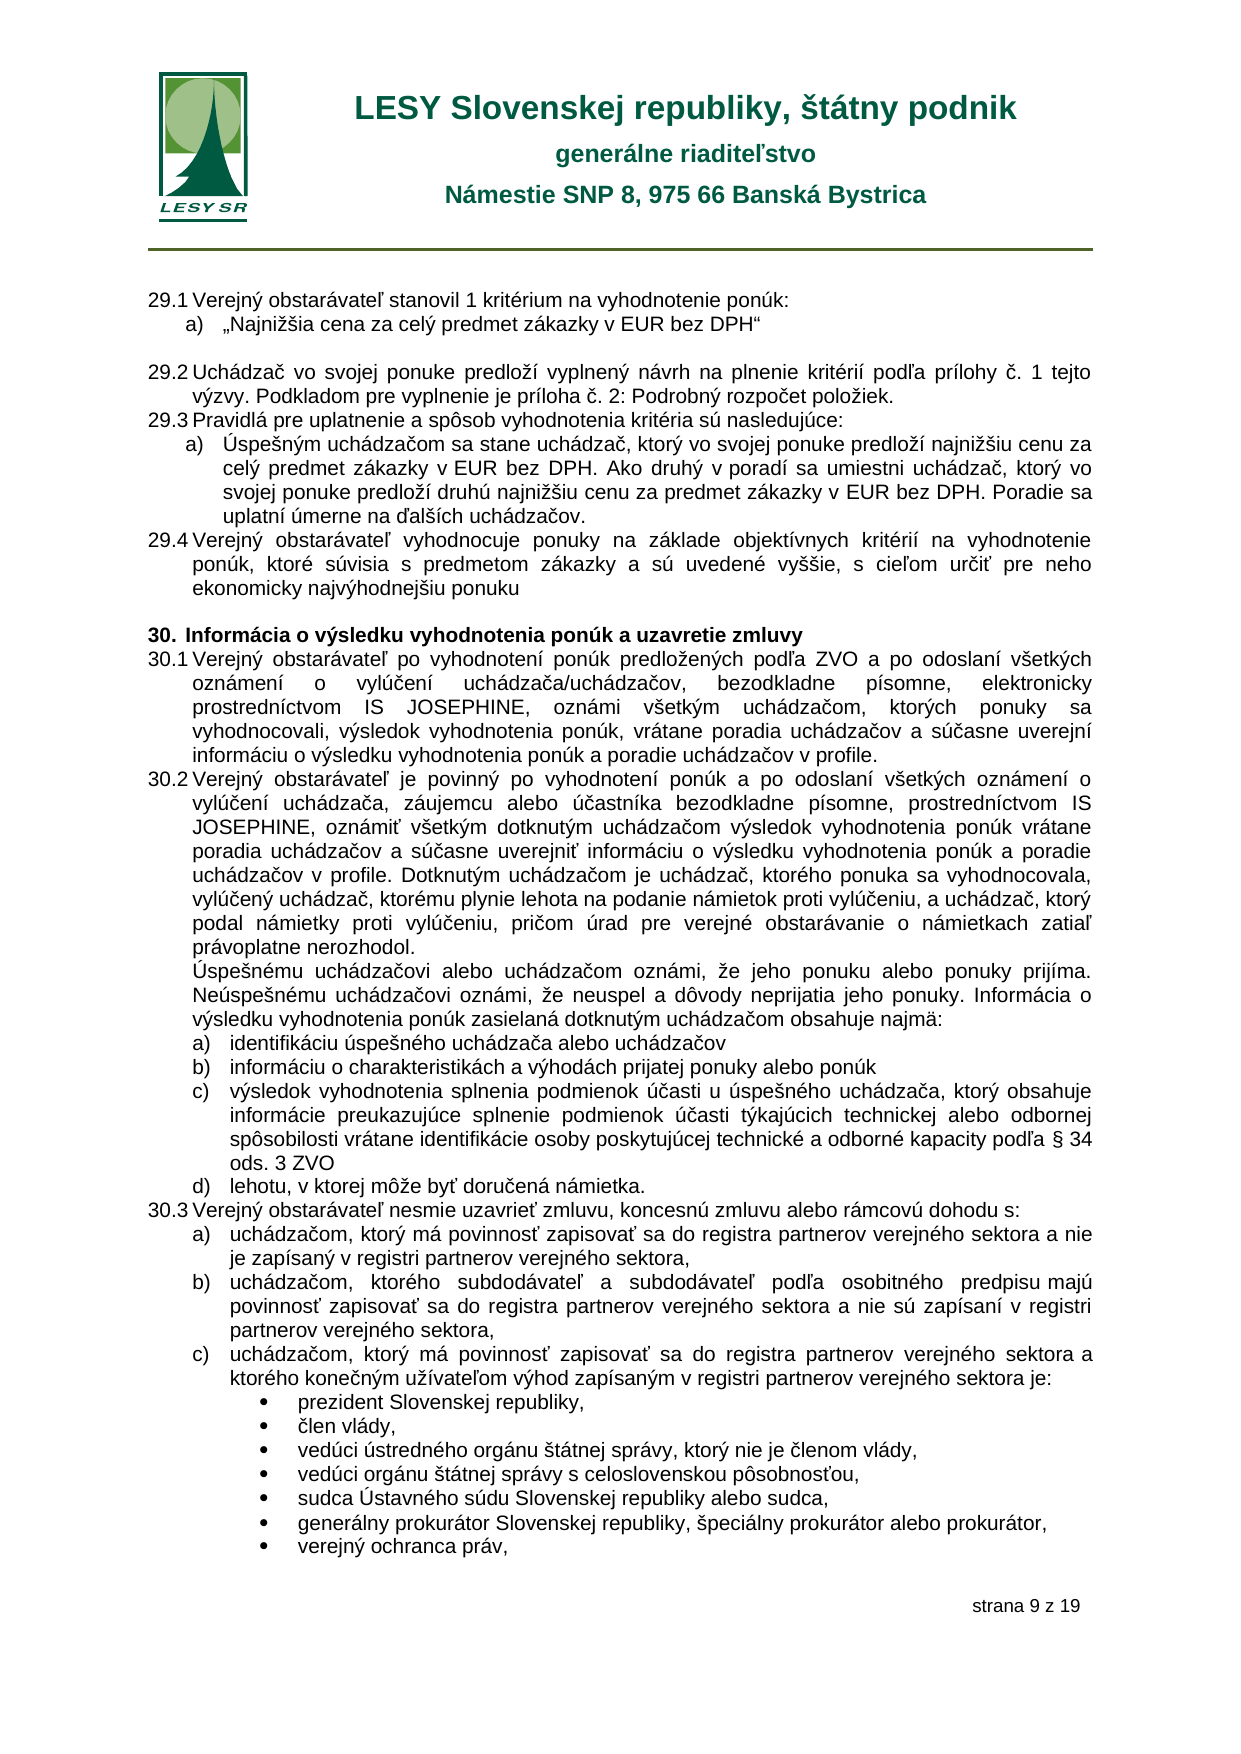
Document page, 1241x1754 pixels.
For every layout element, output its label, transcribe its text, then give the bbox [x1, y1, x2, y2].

list Verejný obstarávateľ stanovil 1 kritérium na vyhodnotenie ponúk: [148, 288, 1093, 312]
list Úspešnému uchádzačovi alebo uchádzačom oznámi, že jeho ponuku alebo ponuky prijíma. Neúspešnému uchádzačovi oznámi, že neuspel a dôvody neprijatia jeho ponuky. Informácia o výsledku vyhodnotenia ponúk zasielaná dotknutým uchádzačom obsahuje najmä: [192, 959, 1093, 1031]
list Uchádzač vo svojej ponuke predloží vyplnený návrh na plnenie kritérií podľa prílohy č. 1 tejto výzvy. Podkladom pre vyplnenie je príloha č. 2: Podrobný rozpočet položiek. [148, 360, 1093, 408]
list lehotu, v ktorej môže byť doručená námietka. [192, 1174, 1093, 1198]
list informáciu o charakteristikách a výhodách prijatej ponuky alebo ponúk [192, 1054, 1093, 1078]
list generálny prokurátor Slovenskej republiky, špeciálny prokurátor alebo prokurátor, [260, 1510, 1093, 1534]
list Informácia o výsledku vyhodnotenia ponúk a uzavretie zmluvy [148, 623, 1093, 647]
list Verejný obstarávateľ je povinný po vyhodnotení ponúk a po odoslaní všetkých oznámení o vylúčení uchádzača, záujemcu alebo účastníka bezodkladne písomne, prostredníctvom IS JOSEPHINE, oznámiť všetkým dotknutým uchádzačom výsledok vyhodnotenia ponúk vrátane poradia uchádzačov a súčasne uverejniť informáciu o výsledku vyhodnotenia ponúk a poradie uchádzačov v profile. Dotknutým uchádzačom je uchádzač, ktorého ponuka sa vyhodnocovala, vylúčený uchádzač, ktorému plynie lehota na podanie námietok proti vylúčeniu, a uchádzač, ktorý podal námietky proti vylúčeniu, pričom úrad pre verejné obstarávanie o námietkach zatiaľ právoplatne nerozhodol. [148, 767, 1093, 959]
list Pravidlá pre uplatnenie a spôsob vyhodnotenia kritéria sú nasledujúce: [148, 408, 1093, 432]
list identifikáciu úspešného uchádzača alebo uchádzačov [192, 1031, 1093, 1054]
list výsledok vyhodnotenia splnenia podmienok účasti u úspešného uchádzača, ktorý obsahuje informácie preukazujúce splnenie podmienok účasti týkajúcich technickej alebo odbornej spôsobilosti vrátane identifikácie osoby poskytujúcej technické a odborné kapacity podľa § 34 ods. 3 ZVO [192, 1078, 1093, 1174]
list uchádzačom, ktorého subdodávateľ a subdodávateľ podľa osobitného predpisu majú povinnosť zapisovať sa do registra partnerov verejného sektora a nie sú zapísaní v registri partnerov verejného sektora, [192, 1270, 1093, 1342]
list Verejný obstarávateľ vyhodnocuje ponuky na základe objektívnych kritérií na vyhodnotenie ponúk, ktoré súvisia s predmetom zákazky a sú uvedené vyššie, s cieľom určiť pre neho ekonomicky najvýhodnejšiu ponuku [148, 527, 1093, 599]
list verejný ochranca práv, [260, 1534, 1093, 1558]
list „Najnižšia cena za celý predmet zákazky v EUR bez DPH“ [185, 312, 1093, 336]
list člen vlády, [260, 1414, 1093, 1438]
list uchádzačom, ktorý má povinnosť zapisovať sa do registra partnerov verejného sektora a nie je zapísaný v registri partnerov verejného sektora, [192, 1222, 1093, 1270]
list vedúci orgánu štátnej správy s celoslovenskou pôsobnosťou, [260, 1462, 1093, 1486]
list sudca Ústavného súdu Slovenskej republiky alebo sudca, [260, 1486, 1093, 1510]
list Verejný obstarávateľ po vyhodnotení ponúk predložených podľa ZVO a po odoslaní všetkých oznámení o vylúčení uchádzača/uchádzačov, bezodkladne písomne, elektronicky prostredníctvom IS JOSEPHINE, oznámi všetkým uchádzačom, ktorých ponuky sa vyhodnocovali, výsledok vyhodnotenia ponúk, vrátane poradia uchádzačov a súčasne uverejní informáciu o výsledku vyhodnotenia ponúk a poradie uchádzačov v profile. [148, 647, 1093, 767]
list vedúci ústredného orgánu štátnej správy, ktorý nie je členom vlády, [260, 1438, 1093, 1462]
list Verejný obstarávateľ nesmie uzavrieť zmluvu, koncesnú zmluvu alebo rámcovú dohodu s: [148, 1198, 1093, 1222]
list uchádzačom, ktorý má povinnosť zapisovať sa do registra partnerov verejného sektora a ktorého konečným užívateľom výhod zapísaným v registri partnerov verejného sektora je: [192, 1342, 1093, 1390]
list prezident Slovenskej republiky, [260, 1390, 1093, 1414]
list Úspešným uchádzačom sa stane uchádzač, ktorý vo svojej ponuke predloží najnižšiu cenu za celý predmet zákazky v EUR bez DPH. Ako druhý v poradí sa umiestni uchádzač, ktorý vo svojej ponuke predloží druhú najnižšiu cenu za predmet zákazky v EUR bez DPH. Poradie sa uplatní úmerne na ďalších uchádzačov. [185, 432, 1093, 527]
